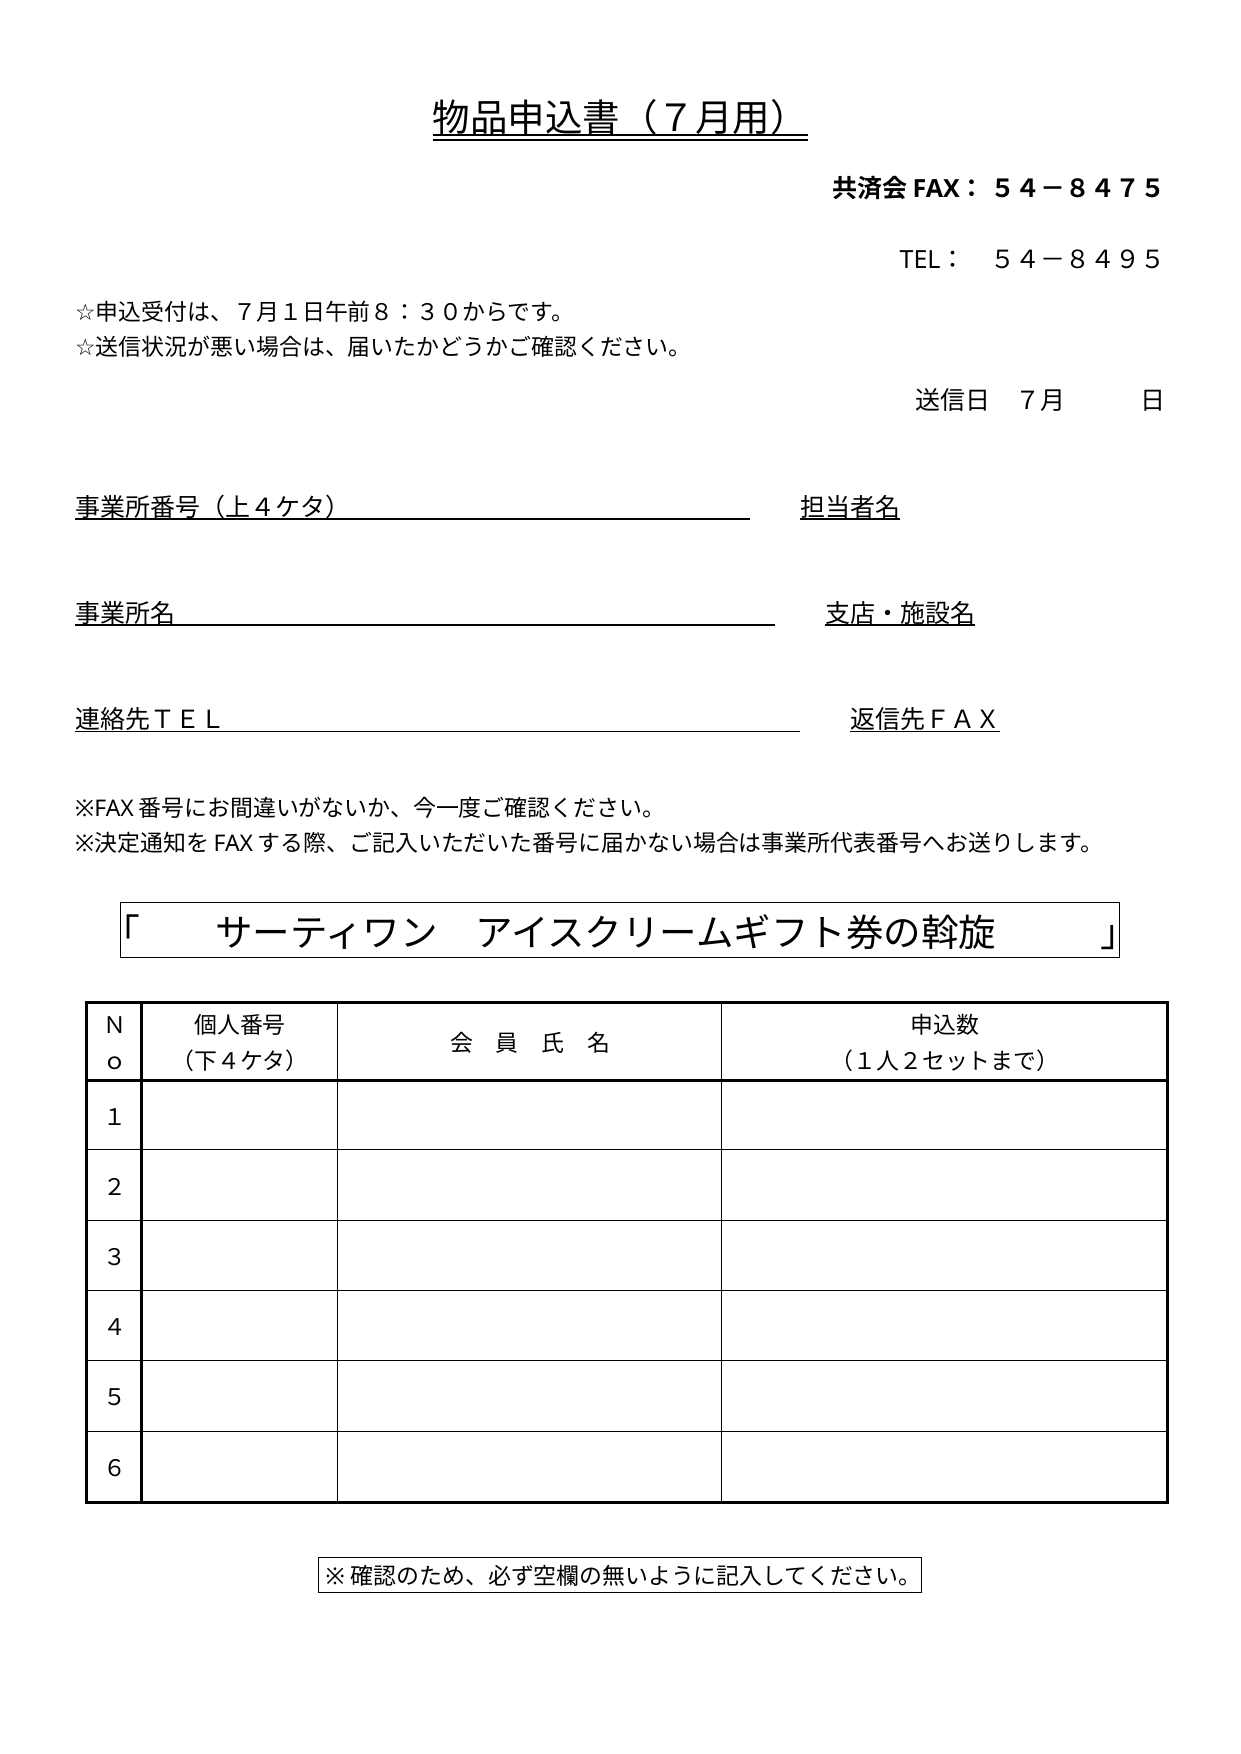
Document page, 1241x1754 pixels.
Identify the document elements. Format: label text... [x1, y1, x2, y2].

table_cell [143, 1361, 337, 1431]
table_cell [143, 1432, 337, 1501]
table_cell ６ [88, 1432, 140, 1501]
table_cell [338, 1150, 721, 1220]
table_cell １ [88, 1082, 140, 1149]
table_header 個人番号 （下４ケタ） [143, 1004, 337, 1079]
table_cell [338, 1082, 721, 1149]
text 共済会FAX： ５４－８４７５ [75, 151, 1165, 222]
table_cell [722, 1082, 1166, 1149]
table_cell [143, 1291, 337, 1360]
text ☆送信状況が悪い場合は、届いたかどうかご確認ください。 [75, 328, 1165, 363]
table_cell [338, 1221, 721, 1290]
text ※FAX番号にお間違いがないか、今一度ご確認ください。 [75, 788, 1165, 824]
table_cell ３ [88, 1221, 140, 1290]
table_cell [722, 1291, 1166, 1360]
table_cell ５ [88, 1361, 140, 1431]
table_cell [143, 1082, 337, 1149]
table_cell [722, 1432, 1166, 1501]
table_cell ４ [88, 1291, 140, 1360]
table_header 会 員 氏 名 [338, 1004, 721, 1079]
text ｢ サーティワン アイスクリームギフト券の斡旋 ｣ [75, 895, 1165, 966]
table_cell [722, 1361, 1166, 1431]
text 事業所番号（上４ケタ） 担当者名 [75, 470, 1165, 541]
table_cell [338, 1361, 721, 1431]
table_cell [143, 1150, 337, 1220]
table_cell [338, 1432, 721, 1501]
text 連絡先ＴＥＬ 返信先ＦＡＸ [75, 682, 1165, 753]
text ※ 確認のため、必ず空欄の無いように記入してください。 [75, 1539, 1165, 1610]
table_header Ｎｏ [88, 1004, 140, 1079]
table_header 申込数 （１人２セットまで） [722, 1004, 1166, 1079]
text 事業所名 支店・施設名 [75, 576, 1165, 647]
table_cell [338, 1291, 721, 1360]
text 物品申込書（７月用） [75, 80, 1165, 151]
table_cell [722, 1221, 1166, 1290]
table_cell [143, 1221, 337, 1290]
text ☆申込受付は、７月１日午前８：３０からです。 [75, 293, 1165, 328]
table_cell ２ [88, 1150, 140, 1220]
text TEL： ５４－８４９５ [75, 222, 1165, 293]
text 送信日 ７月 日 [75, 363, 1165, 434]
text ※決定通知をFAXする際、ご記入いただいた番号に届かない場合は事業所代表番号へお送りします。 [75, 824, 1165, 859]
table_cell [722, 1150, 1166, 1220]
